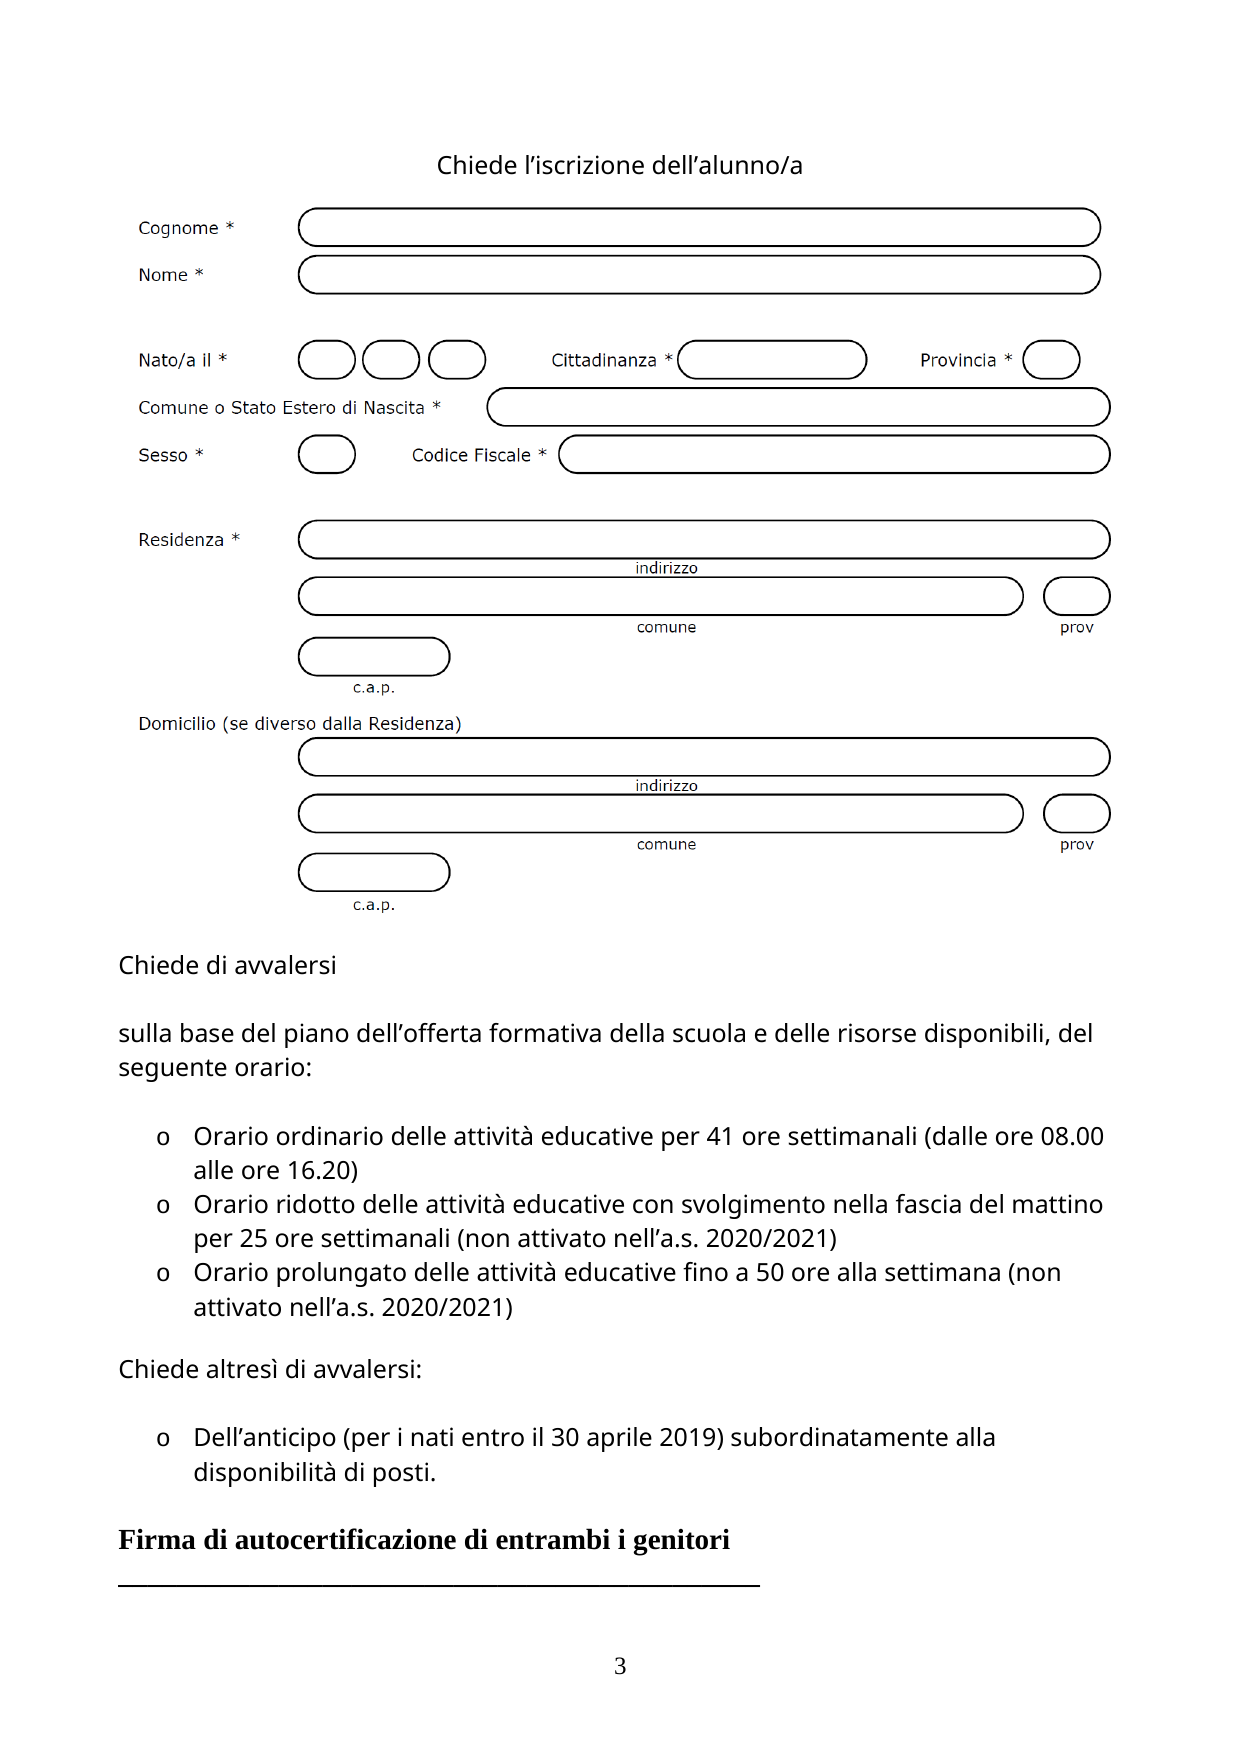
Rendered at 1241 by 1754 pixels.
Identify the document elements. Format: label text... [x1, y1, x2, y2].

text Chiede di avvalersi [118, 948, 1122, 982]
list Dell’anticipo (per i nati entro il 30 aprile 2019) subordinatamente alla disponibilità di posti. [156, 1420, 1122, 1488]
text Chiede l’iscrizione dell’alunno/a [118, 148, 1122, 182]
list Orario ordinario delle attività educative per 41 ore settimanali (dalle ore 08.00 alle ore 16.20) [156, 1118, 1122, 1187]
list Orario ridotto delle attività educative con svolgimento nella fascia del mattino per 25 ore settimanali (non attivato nell’a.s. 2020/2021) [156, 1187, 1122, 1255]
text Chiede altresì di avvalersi: [118, 1352, 1122, 1386]
list Orario prolungato delle attività educative fino a 50 ore alla settimana (non attivato nell’a.s. 2020/2021) [156, 1255, 1122, 1323]
text Firma di autocertificazione di entrambi i genitori ____________________________________________ [118, 1522, 1122, 1589]
text sulla base del piano dell’offerta formativa della scuola e delle risorse disponibili, del seguente orario: [118, 1016, 1122, 1084]
